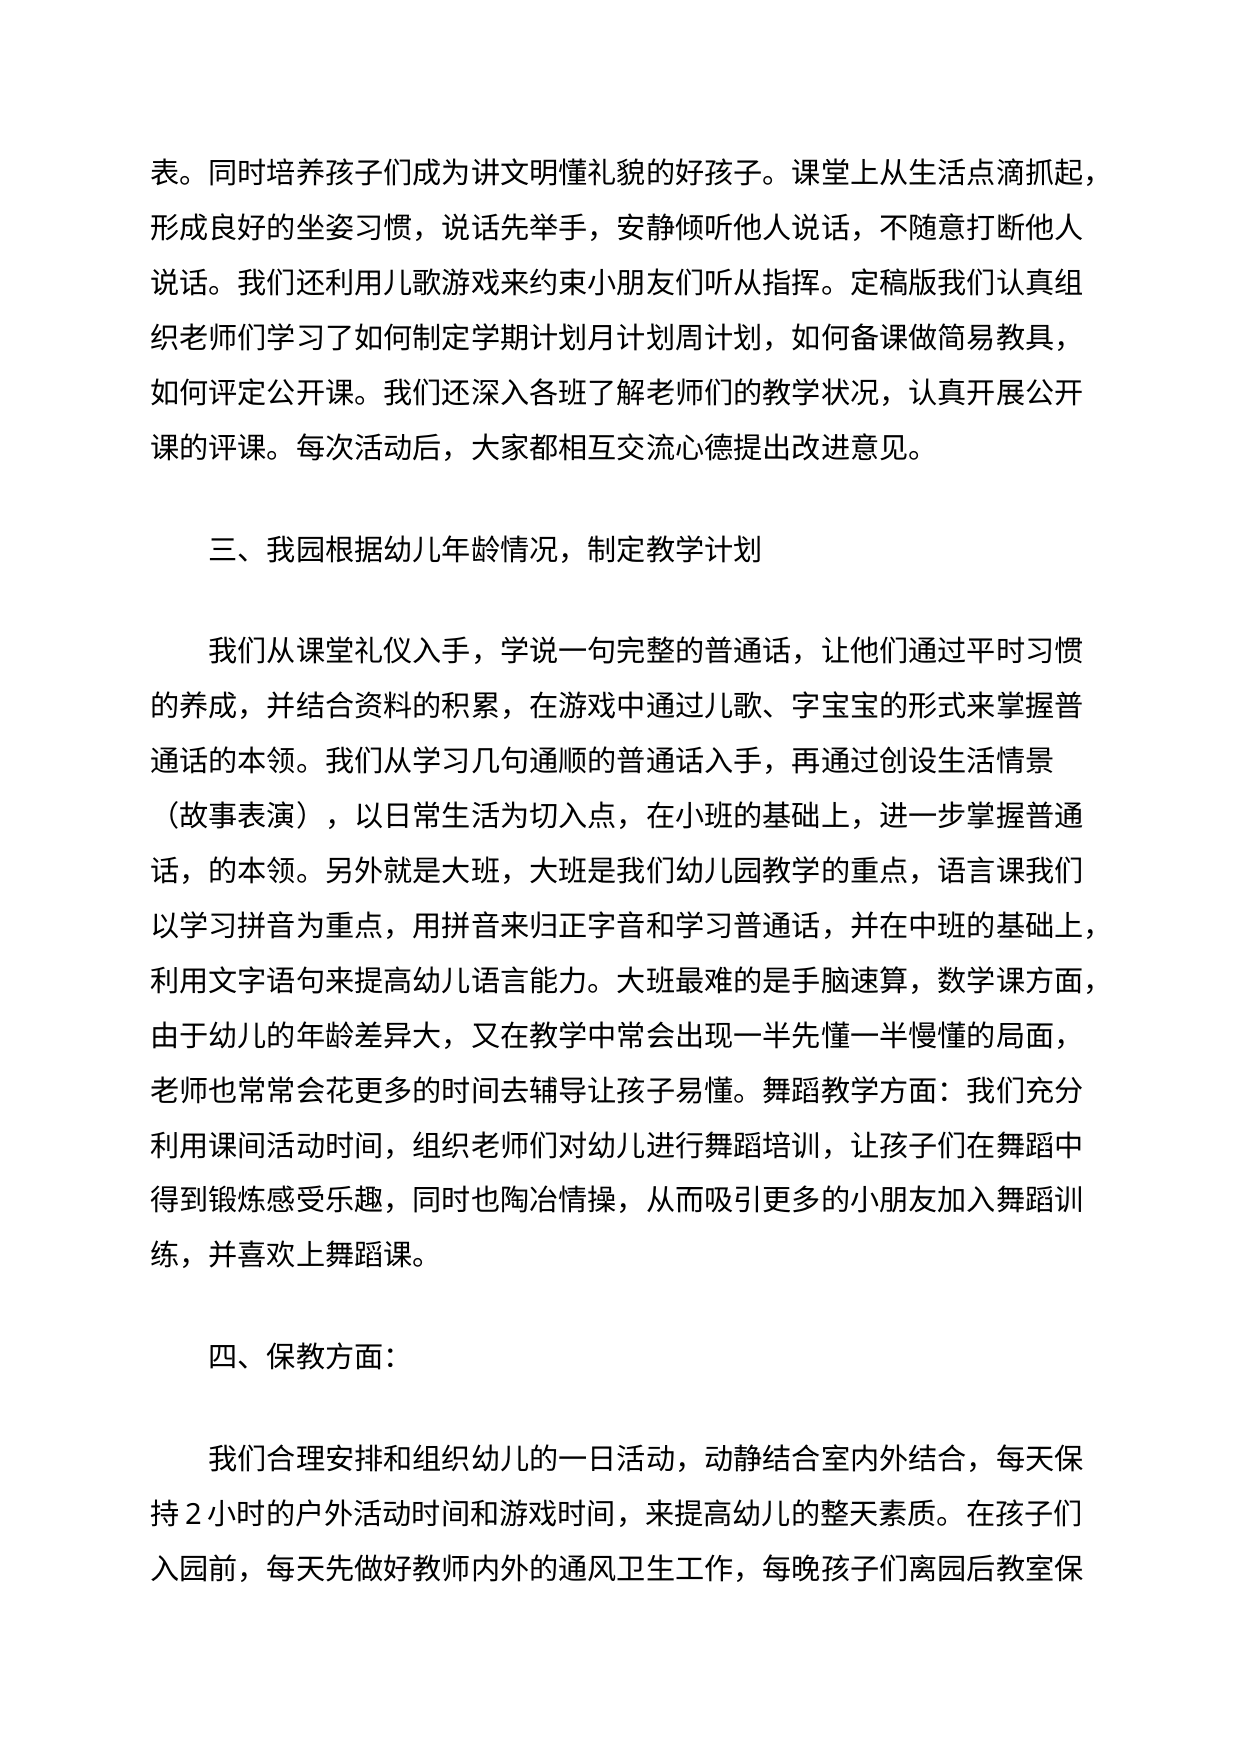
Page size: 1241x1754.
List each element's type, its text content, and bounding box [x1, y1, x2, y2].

text 我们从课堂礼仪入手，学说一句完整的普通话，让他们通过平时习惯的养成，并结合资料的积累，在游戏中通过儿歌、字宝宝的形式来掌握普通话的本领。我们从学习几句通顺的普通话入手，再通过创设生活情景（故事表演），以日常生活为切入点，在小班的基础上，进一步掌握普通话，的本领。另外就是大班，大班是我们幼儿园教学的重点，语言课我们以学习拼音为重点，用拼音来归正字音和学习普通话，并在中班的基础上，利用文字语句来提高幼儿语言能力。大班最难的是手脑速算，数学课方面，由于幼儿的年龄差异大，又在教学中常会出现一半先懂一半慢懂的局面，老师也常常会花更多的时间去辅导让孩子易懂。舞蹈教学方面：我们充分利用课间活动时间，组织老师们对幼儿进行舞蹈培训，让孩子们在舞蹈中得到锻炼感受乐趣，同时也陶冶情操，从而吸引更多的小朋友加入舞蹈训练，并喜欢上舞蹈课。 [150, 628, 1090, 1274]
text 三、我园根据幼儿年龄情况，制定教学计划 [150, 526, 1090, 568]
text 四、保教方面： [150, 1334, 1090, 1376]
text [150, 150, 1090, 467]
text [150, 1435, 1090, 1588]
